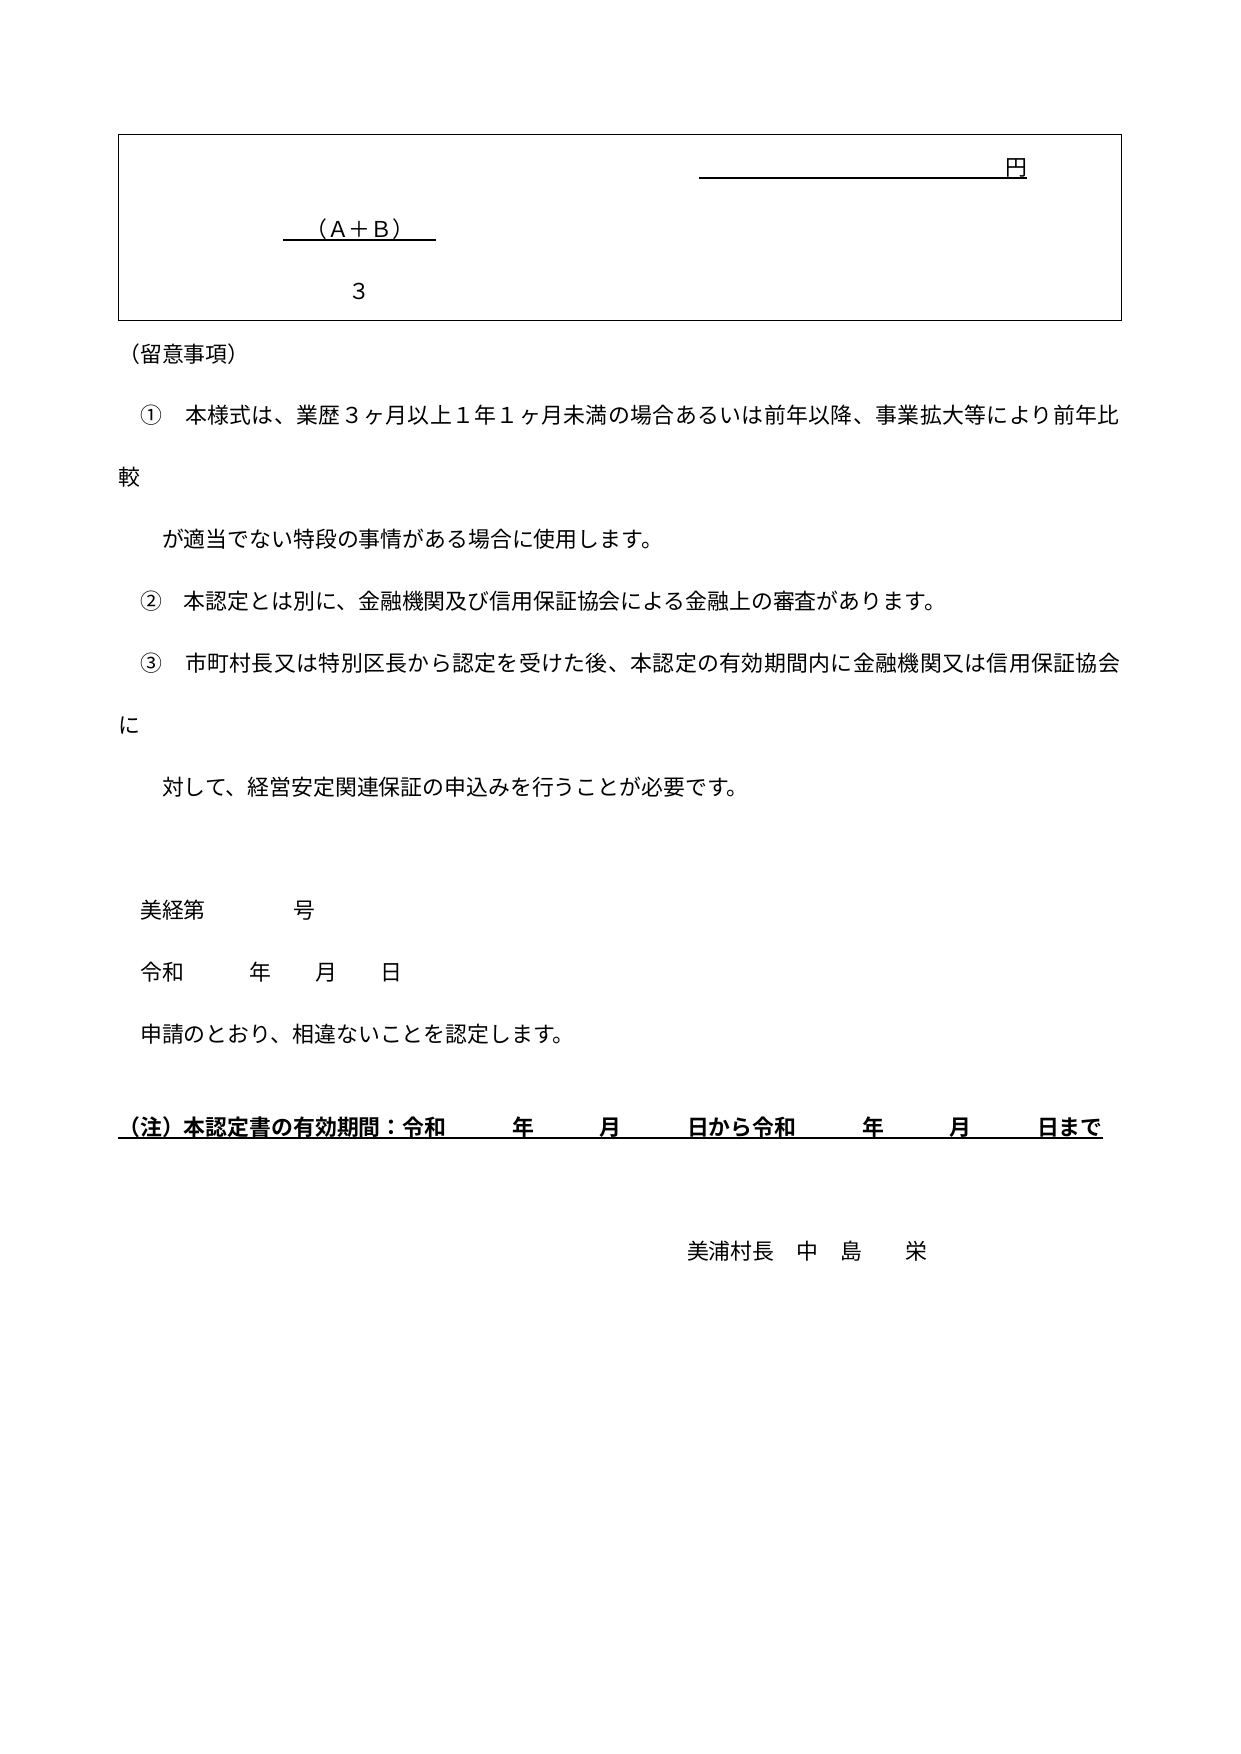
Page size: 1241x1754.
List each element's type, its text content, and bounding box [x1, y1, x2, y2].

text 令和 年 月 日 [118, 940, 1122, 1002]
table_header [119, 135, 1121, 320]
text （留意事項） [118, 321, 1122, 383]
text ③ 市町村長又は特別区長から認定を受けた後、本認定の有効期間内に金融機関又は信用保証協会に [118, 631, 1122, 754]
text が適当でない特段の事情がある場合に使用します。 [118, 507, 1122, 569]
text ① 本様式は、業歴３ヶ月以上１年１ヶ月未満の場合あるいは前年以降、事業拡大等により前年比較 [118, 383, 1122, 507]
text 美浦村長 中 島 栄 [118, 1219, 1122, 1281]
text ② 本認定とは別に、金融機関及び信用保証協会による金融上の審査があります。 [118, 569, 1122, 631]
text 申請のとおり、相違ないことを認定します。 [118, 1002, 1122, 1064]
text 美経第 号 [118, 878, 1122, 940]
text 対して、経営安定関連保証の申込みを行うことが必要です。 [118, 754, 1122, 816]
text （注）本認定書の有効期間：令和 年 月 日から令和 年 月 日まで [118, 1095, 1122, 1157]
